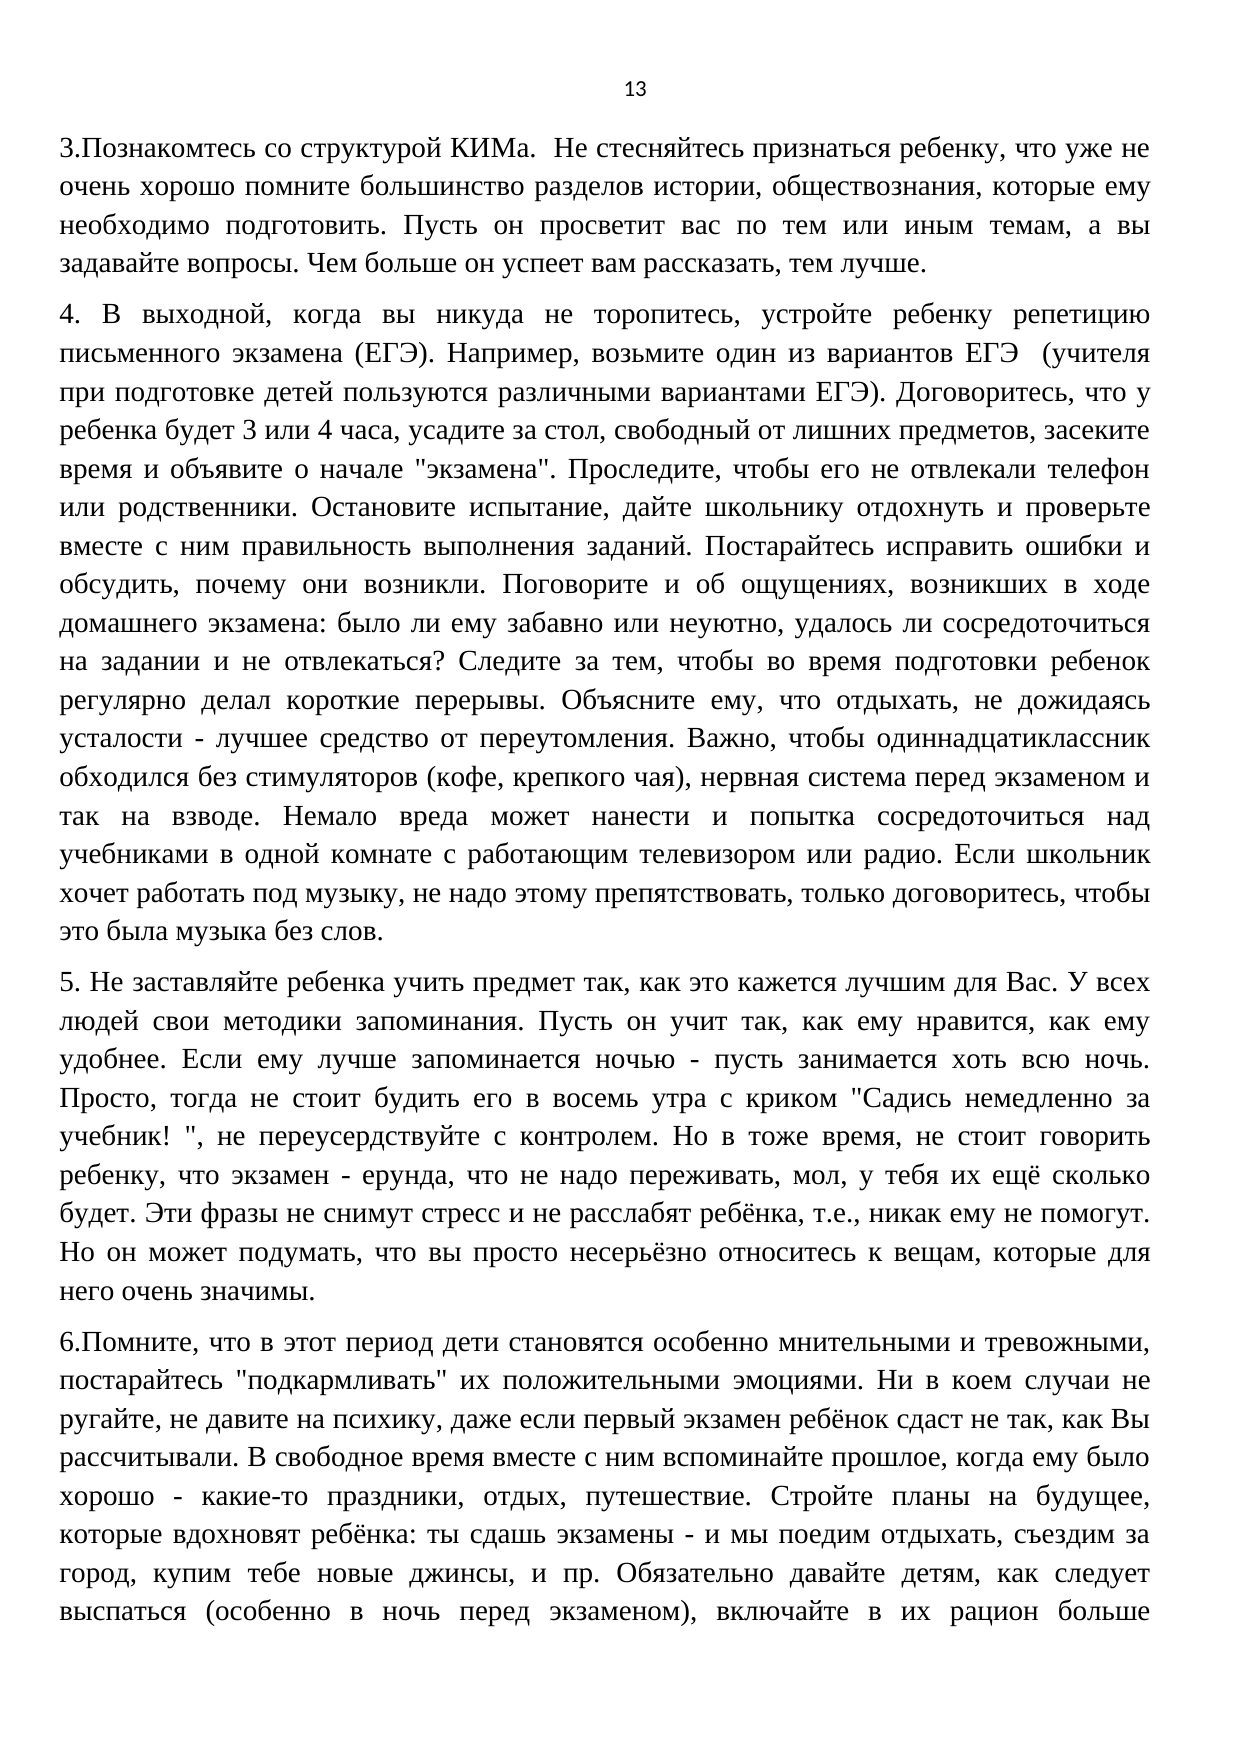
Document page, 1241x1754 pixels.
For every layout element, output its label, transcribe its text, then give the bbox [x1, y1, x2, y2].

text 3.Познакомтесь со структурой КИМа. Не стесняйтесь признаться ребенку, что уже не очень хорошо помните большинство разделов истории, обществознания, которые ему необходимо подготовить. Пусть он просветит вас по тем или иным темам, а вы задавайте вопросы. Чем больше он успеет вам рассказать, тем лучше. [59, 130, 1152, 279]
text 4. В выходной, когда вы никуда не торопитесь, устройте ребенку репетицию письменного экзамена (ЕГЭ). Например, возьмите один из вариантов ЕГЭ (учителя при подготовке детей пользуются различными вариантами ЕГЭ). Договоритесь, что у ребенка будет 3 или 4 часа, усадите за стол, свободный от лишних предметов, засеките время и объявите о начале "экзамена". Проследите, чтобы его не отвлекали телефон или родственники. Остановите испытание, дайте школьнику отдохнуть и проверьте вместе с ним правильность выполнения заданий. Постарайтесь исправить ошибки и обсудить, почему они возникли. Поговорите и об ощущениях, возникших в ходе домашнего экзамена: было ли ему забавно или неуютно, удалось ли сосредоточиться на задании и не отвлекаться? Следите за тем, чтобы во время подготовки ребенок регулярно делал короткие перерывы. Объясните ему, что отдыхать, не дожидаясь усталости - лучшее средство от переутомления. Важно, чтобы одиннадцатиклассник обходился без стимуляторов (кофе, крепкого чая), нервная система перед экзаменом и так на взводе. Немало вреда может нанести и попытка сосредоточиться над учебниками в одной комнате с работающим телевизором или радио. Если школьник хочет работать под музыку, не надо этому препятствовать, только договоритесь, чтобы это была музыка без слов. [59, 297, 1152, 947]
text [59, 1324, 1152, 1627]
text 5. Не заставляйте ребенка учить предмет так, как это кажется лучшим для Вас. У всех людей свои методики запоминания. Пусть он учит так, как ему нравится, как ему удобнее. Если ему лучше запоминается ночью - пусть занимается хоть всю ночь. Просто, тогда не стоит будить его в восемь утра с криком "Садись немедленно за учебник! ", не переусердствуйте с контролем. Но в тоже время, не стоит говорить ребенку, что экзамен - ерунда, что не надо переживать, мол, у тебя их ещё сколько будет. Эти фразы не снимут стресс и не расслабят ребёнка, т.е., никак ему не помогут. Но он может подумать, что вы просто несерьёзно относитесь к вещам, которые для него очень значимы. [59, 964, 1152, 1306]
